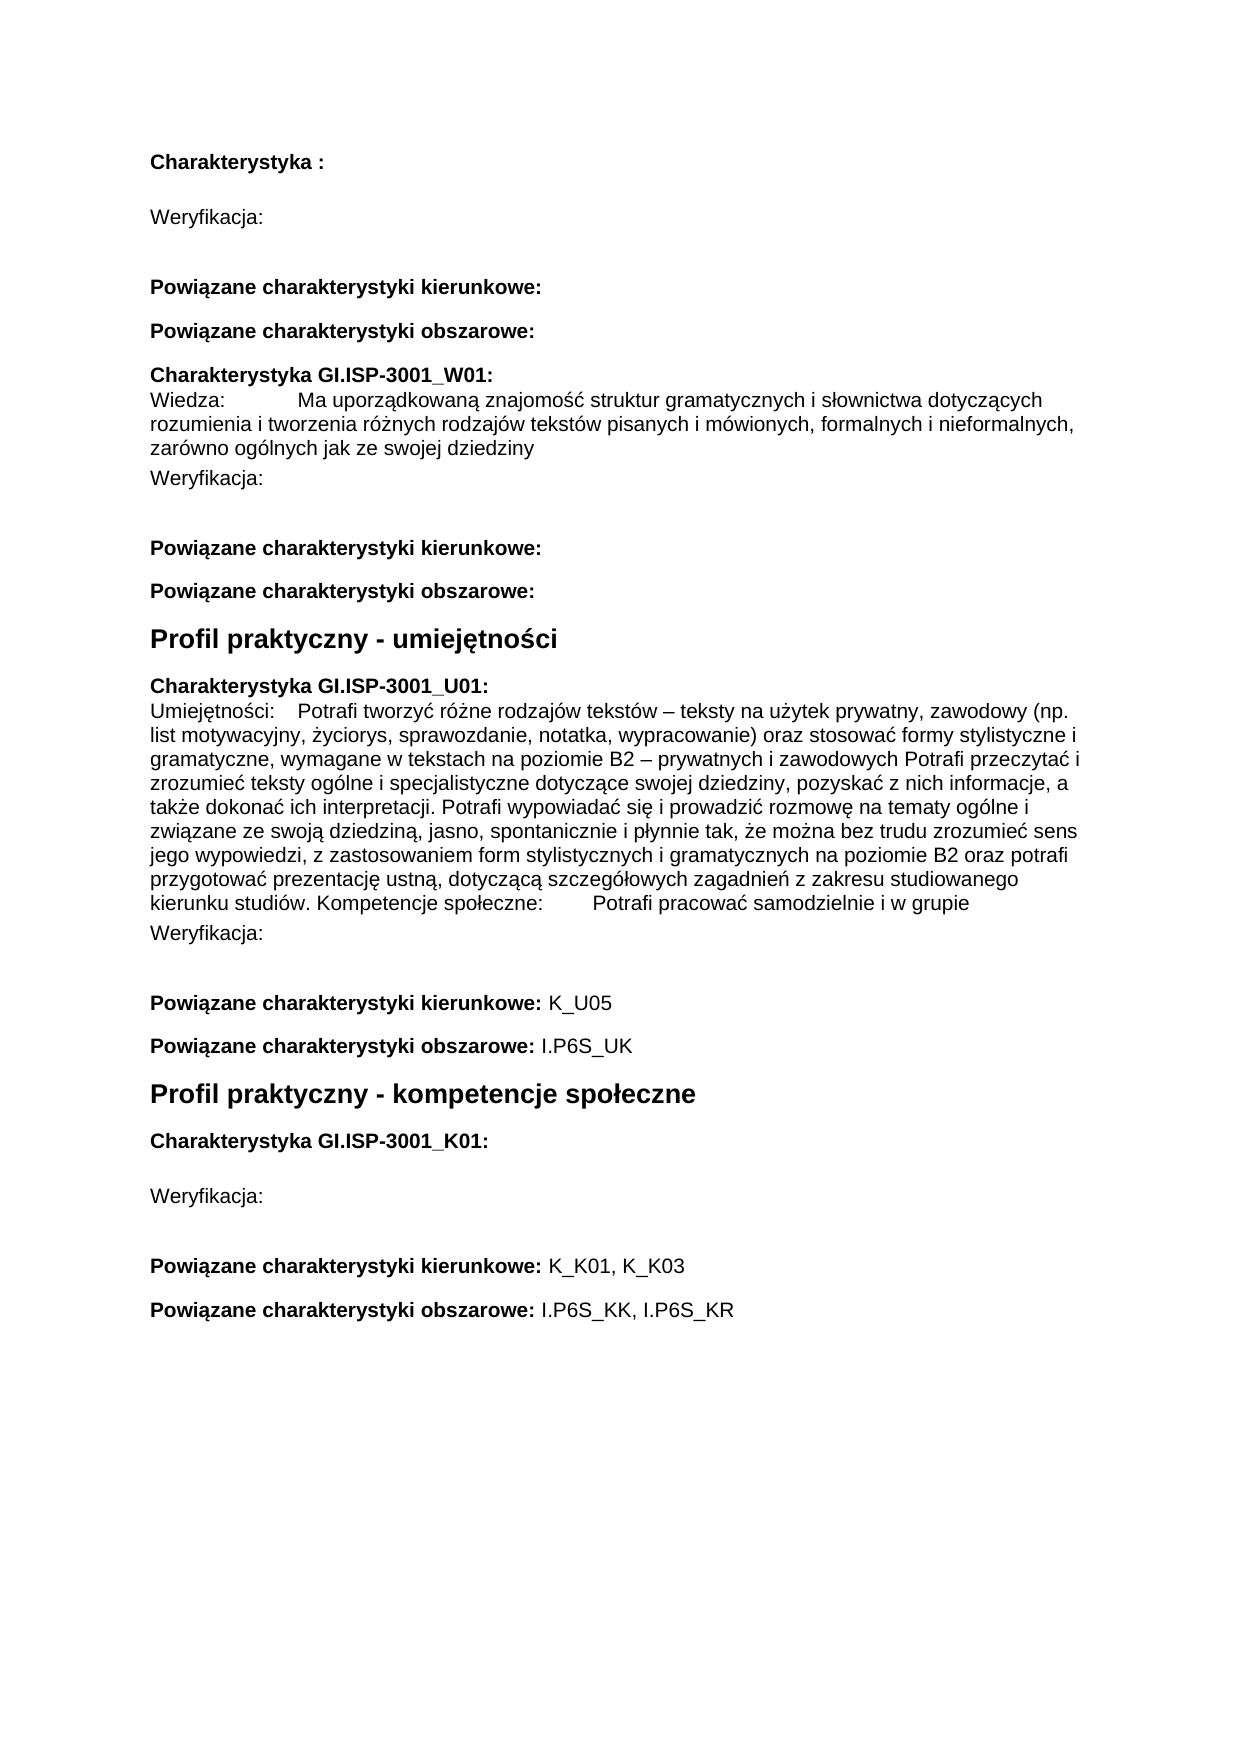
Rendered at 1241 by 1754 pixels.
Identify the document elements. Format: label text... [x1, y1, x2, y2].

text Powiązane charakterystyki obszarowe: I.P6S_UK [150, 1034, 1090, 1058]
text Powiązane charakterystyki kierunkowe: K_U05 [150, 991, 1090, 1014]
text Charakterystyka GI.ISP-3001_K01: [150, 1129, 1090, 1153]
text Powiązane charakterystyki kierunkowe: [150, 275, 1090, 299]
text Weryfikacja: [150, 205, 1090, 229]
text Weryfikacja: [150, 1184, 1090, 1208]
text Charakterystyka : [150, 150, 1090, 174]
text Charakterystyka GI.ISP-3001_U01: [150, 674, 1090, 698]
text Powiązane charakterystyki obszarowe: I.P6S_KK, I.P6S_KR [150, 1298, 1090, 1322]
text Powiązane charakterystyki obszarowe: [150, 319, 1090, 343]
text Powiązane charakterystyki kierunkowe: K_K01, K_K03 [150, 1254, 1090, 1278]
text Powiązane charakterystyki obszarowe: [150, 579, 1090, 603]
text Weryfikacja: [150, 466, 1090, 489]
text Umiejętności: Potrafi tworzyć różne rodzajów tekstów – teksty na użytek prywatny, zawodowy (np. list motywacyjny, życiorys, sprawozdanie, notatka, wypracowanie) oraz stosować formy stylistyczne i gramatyczne, wymagane w tekstach na poziomie B2 – prywatnych i zawodowych Potrafi przeczytać i zrozumieć teksty ogólne i specjalistyczne dotyczące swojej dziedziny, pozyskać z nich informacje, a także dokonać ich interpretacji. Potrafi wypowiadać się i prowadzić rozmowę na tematy ogólne i związane ze swoją dziedziną, jasno, spontanicznie i płynnie tak, że można bez trudu zrozumieć sens jego wypowiedzi, z zastosowaniem form stylistycznych i gramatycznych na poziomie B2 oraz potrafi przygotować prezentację ustną, dotyczącą szczegółowych zagadnień z zakresu studiowanego kierunku studiów. Kompetencje społeczne: Potrafi pracować samodzielnie i w grupie [150, 699, 1090, 914]
text Charakterystyka GI.ISP-3001_W01: [150, 362, 1090, 386]
text Wiedza: Ma uporządkowaną znajomość struktur gramatycznych i słownictwa dotyczących rozumienia i tworzenia różnych rodzajów tekstów pisanych i mówionych, formalnych i nieformalnych, zarówno ogólnych jak ze swojej dziedziny [150, 387, 1090, 459]
text Powiązane charakterystyki kierunkowe: [150, 535, 1090, 559]
subtitle Profil praktyczny - umiejętności [150, 623, 1090, 654]
text Weryfikacja: [150, 921, 1090, 945]
subtitle Profil praktyczny - kompetencje społeczne [150, 1078, 1090, 1109]
